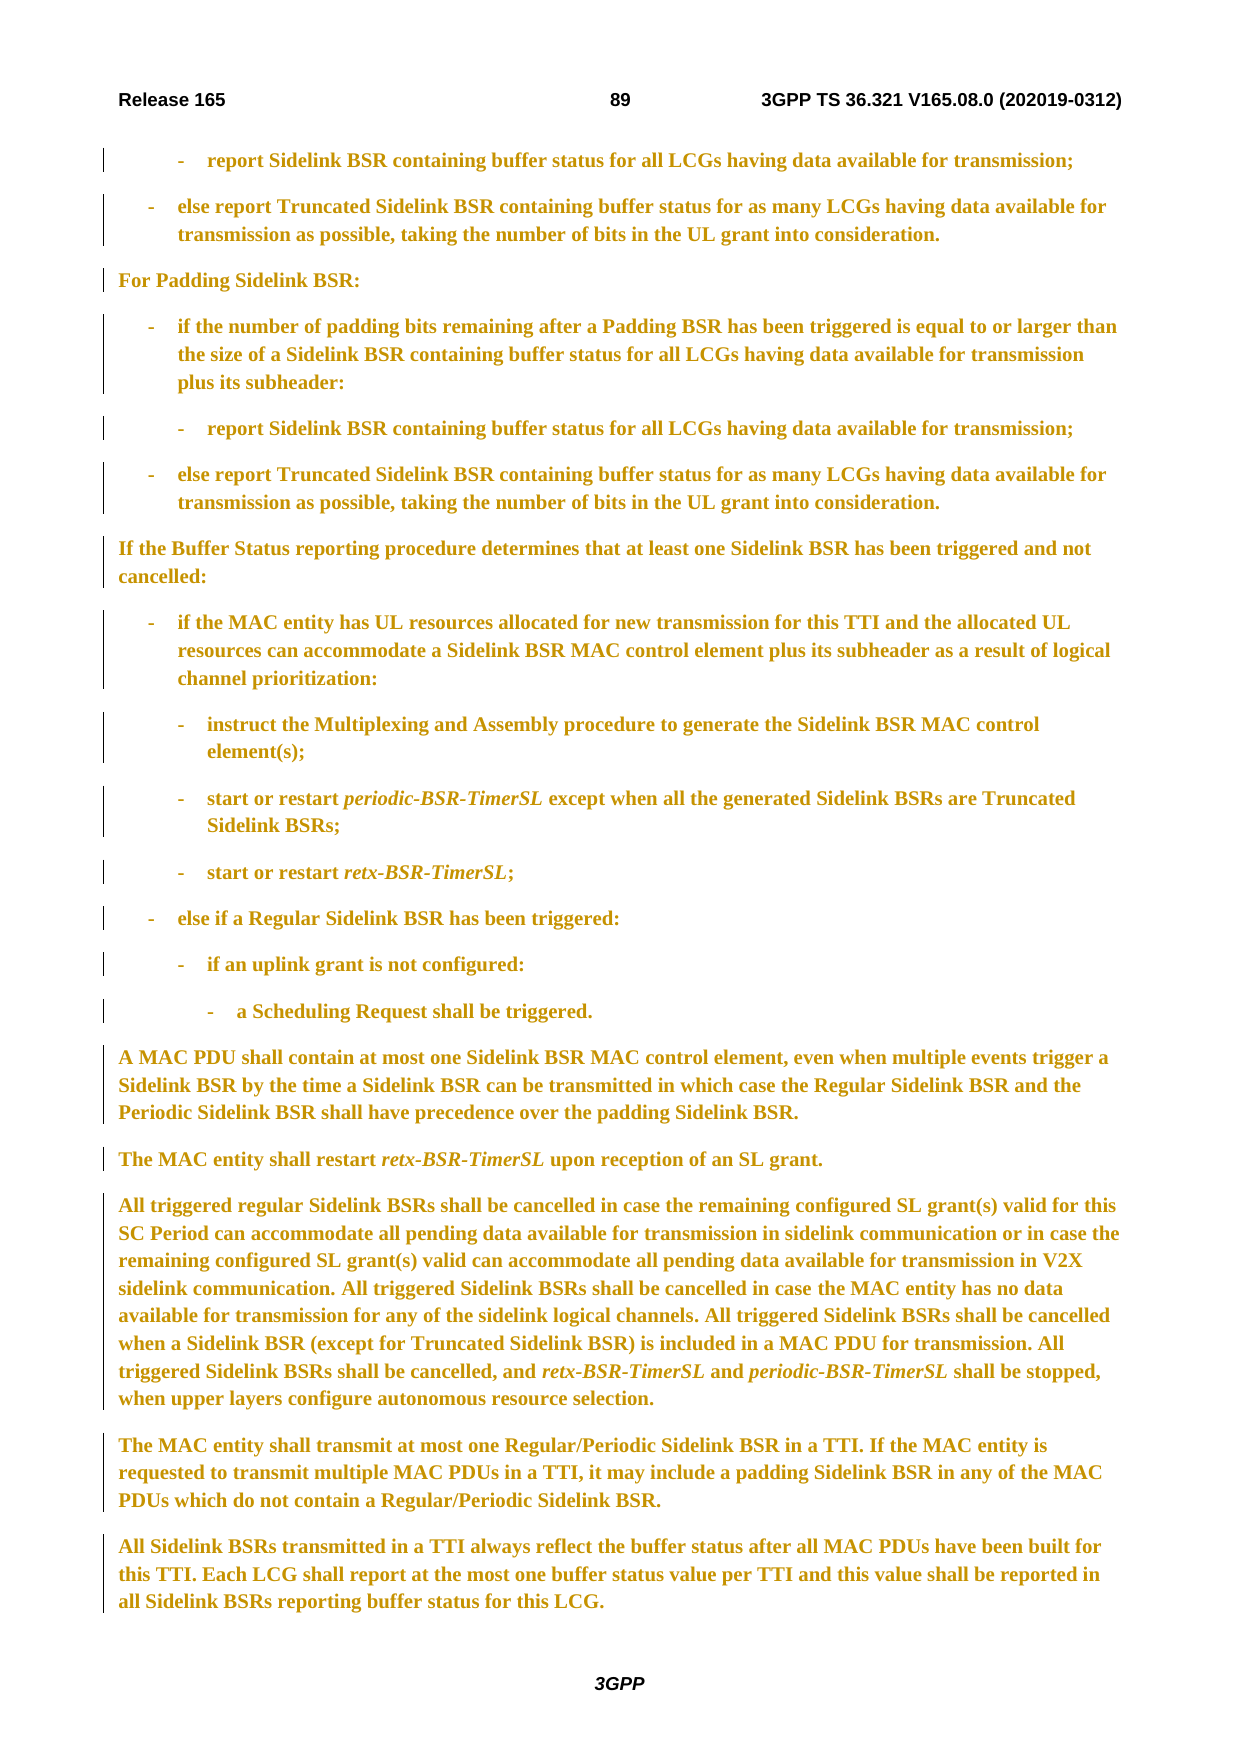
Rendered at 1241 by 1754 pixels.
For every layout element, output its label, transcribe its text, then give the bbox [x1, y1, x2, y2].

text - instruct the Multiplexing and Assembly procedure to generate the Sidelink BSR MAC control element(s); [177, 712, 1122, 763]
text For Padding Sidelink BSR: [118, 268, 1122, 292]
text - if the number of padding bits remaining after a Padding BSR has been triggered is equal to or larger than the size of a Sidelink BSR containing buffer status for all LCGs having data available for transmission plus its subheader: [148, 314, 1122, 394]
text All triggered regular Sidelink BSRs shall be cancelled in case the remaining configured SL grant(s) valid for this SC Period can accommodate all pending data available for transmission in sidelink communication or in case the remaining configured SL grant(s) valid can accommodate all pending data available for transmission in V2X sidelink communication. All triggered Sidelink BSRs shall be cancelled in case the MAC entity has no data available for transmission for any of the sidelink logical channels. All triggered Sidelink BSRs shall be cancelled when a Sidelink BSR (except for Truncated Sidelink BSR) is included in a MAC PDU for transmission. All triggered Sidelink BSRs shall be cancelled, and retx-BSR-TimerSL and periodic-BSR-TimerSL shall be stopped, when upper layers configure autonomous resource selection. [118, 1193, 1122, 1410]
text The MAC entity shall restart retx-BSR-TimerSL upon reception of an SL grant. [118, 1147, 1122, 1171]
text - else if a Regular Sidelink BSR has been triggered: [148, 906, 1122, 930]
text - else report Truncated Sidelink BSR containing buffer status for as many LCGs having data available for transmission as possible, taking the number of bits in the UL grant into consideration. [148, 462, 1122, 514]
text All Sidelink BSRs transmitted in a TTI always reflect the buffer status after all MAC PDUs have been built for this TTI. Each LCG shall report at the most one buffer status value per TTI and this value shall be reported in all Sidelink BSRs reporting buffer status for this LCG. [118, 1534, 1122, 1613]
text - a Scheduling Request shall be triggered. [207, 999, 1122, 1023]
text - report Sidelink BSR containing buffer status for all LCGs having data available for transmission; [177, 416, 1122, 440]
text - if an uplink grant is not configured: [177, 952, 1122, 976]
text - start or restart retx-BSR-TimerSL; [177, 860, 1122, 884]
text - report Sidelink BSR containing buffer status for all LCGs having data available for transmission; [177, 148, 1122, 172]
text - start or restart periodic-BSR-TimerSL except when all the generated Sidelink BSRs are Truncated Sidelink BSRs; [177, 786, 1122, 837]
text - else report Truncated Sidelink BSR containing buffer status for as many LCGs having data available for transmission as possible, taking the number of bits in the UL grant into consideration. [148, 194, 1122, 246]
text If the Buffer Status reporting procedure determines that at least one Sidelink BSR has been triggered and not cancelled: [118, 536, 1122, 588]
text A MAC PDU shall contain at most one Sidelink BSR MAC control element, even when multiple events trigger a Sidelink BSR by the time a Sidelink BSR can be transmitted in which case the Regular Sidelink BSR and the Periodic Sidelink BSR shall have precedence over the padding Sidelink BSR. [118, 1045, 1122, 1124]
text - if the MAC entity has UL resources allocated for new transmission for this TTI and the allocated UL resources can accommodate a Sidelink BSR MAC control element plus its subheader as a result of logical channel prioritization: [148, 610, 1122, 689]
text The MAC entity shall transmit at most one Regular/Periodic Sidelink BSR in a TTI. If the MAC entity is requested to transmit multiple MAC PDUs in a TTI, it may include a padding Sidelink BSR in any of the MAC PDUs which do not contain a Regular/Periodic Sidelink BSR. [118, 1433, 1122, 1512]
